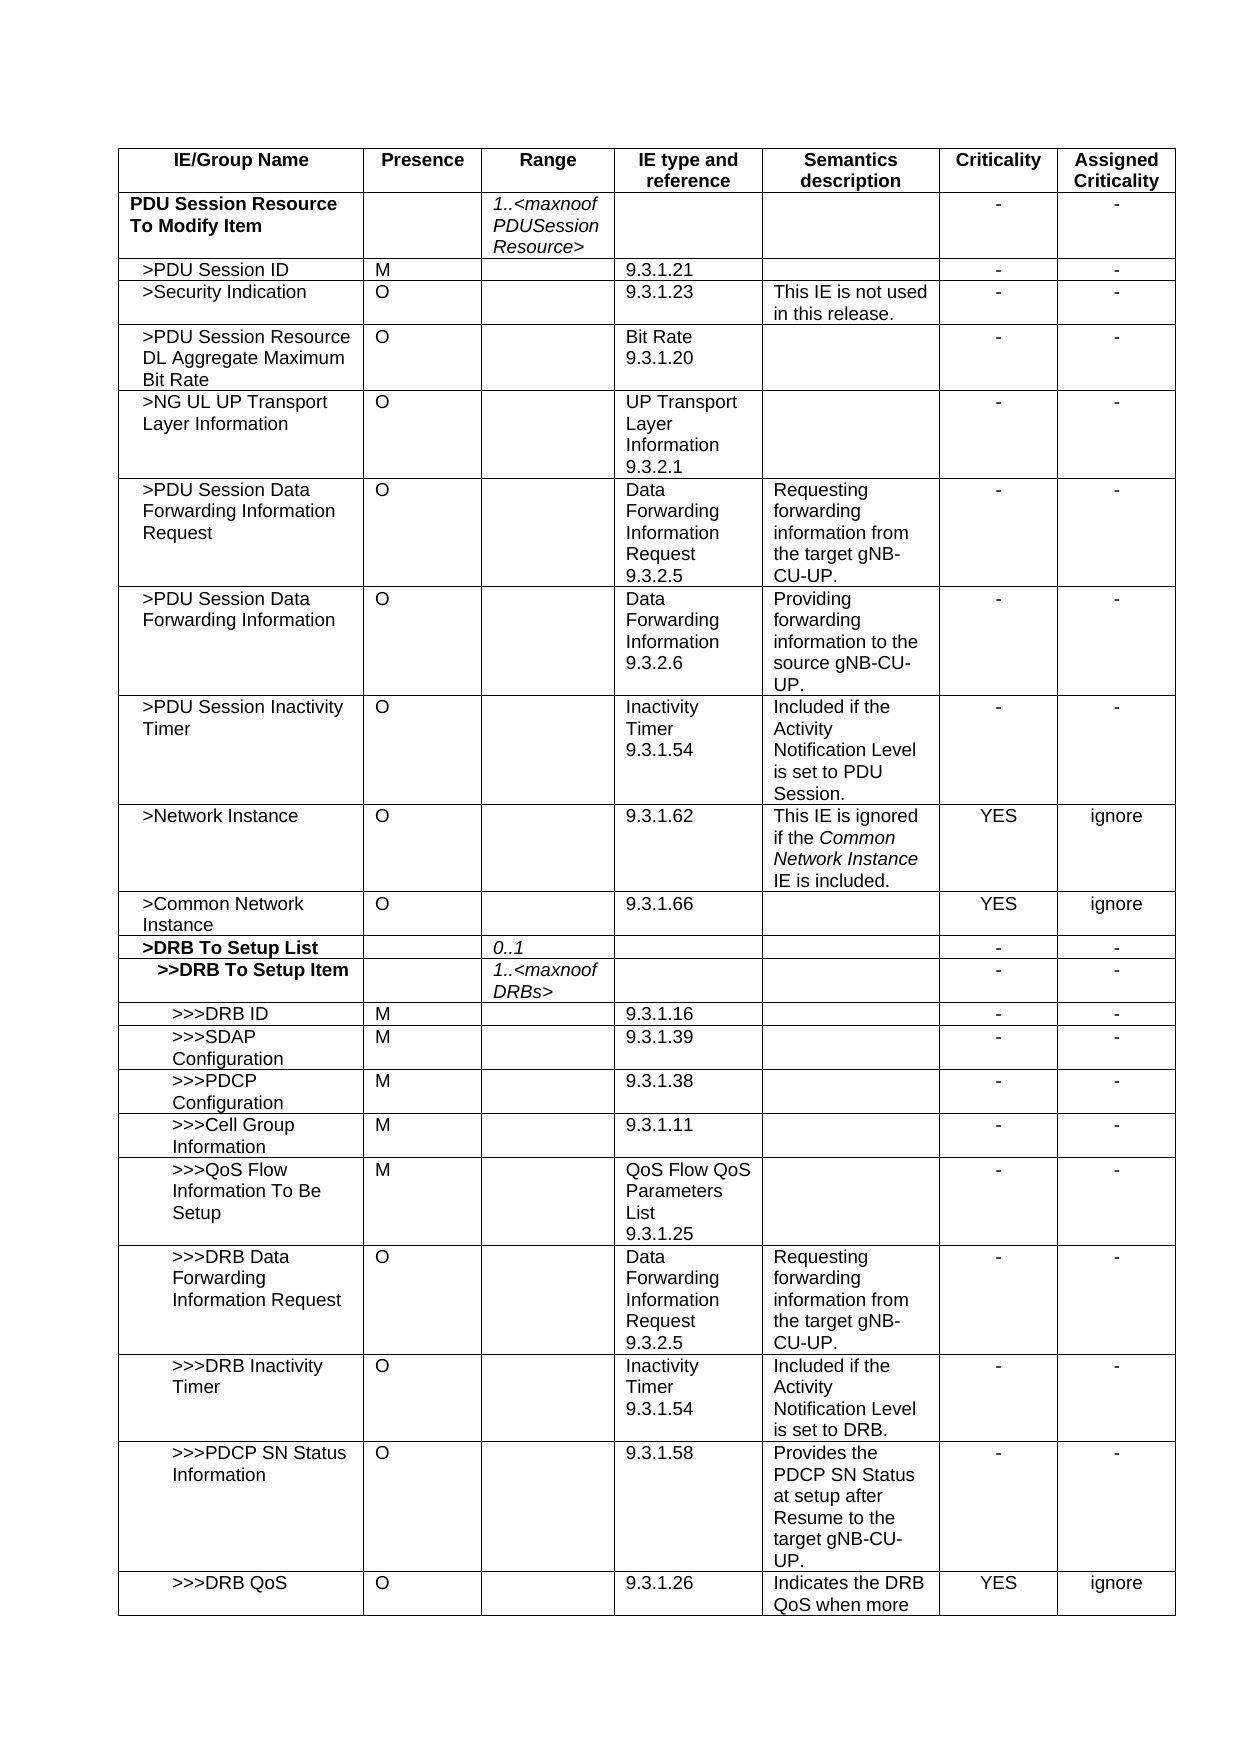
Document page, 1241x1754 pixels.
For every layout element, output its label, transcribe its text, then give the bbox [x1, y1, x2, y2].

table_cell O [364, 281, 481, 324]
table_cell M [364, 1026, 481, 1069]
table_cell Providing forwarding information to the source gNB-CU-UP. [763, 587, 939, 695]
table_cell - [1058, 281, 1175, 324]
table_cell >>>DRB Inactivity Timer [119, 1355, 363, 1441]
table_cell - [940, 391, 1057, 477]
table_cell [482, 1070, 614, 1113]
table_cell [482, 1003, 614, 1025]
table_cell - [1058, 259, 1175, 280]
table_cell Provides the PDCP SN Status at setup after Resume to the target gNB-CU-UP. [763, 1442, 939, 1571]
table_cell Included if the Activity Notification Level is set to DRB. [763, 1355, 939, 1441]
table_cell Data Forwarding Information Request 9.3.2.5 [615, 1246, 762, 1353]
table_cell - [940, 1026, 1057, 1069]
table_cell M [364, 259, 481, 280]
table_cell 9.3.1.11 [615, 1114, 762, 1157]
table_cell [482, 805, 614, 891]
table_cell >PDU Session ID [119, 259, 363, 280]
table_cell >>>Cell Group Information [119, 1114, 363, 1157]
table_cell - [940, 1246, 1057, 1353]
table_cell [763, 325, 939, 390]
table_cell O [364, 1572, 481, 1615]
table_cell [763, 892, 939, 935]
table_cell - [1058, 1355, 1175, 1441]
table_cell - [1058, 1026, 1175, 1069]
table_cell O [364, 1442, 481, 1571]
table_cell [482, 325, 614, 390]
table_cell >PDU Session Resource DL Aggregate Maximum Bit Rate [119, 325, 363, 390]
table_cell - [940, 281, 1057, 324]
table_cell M [364, 1114, 481, 1157]
table_cell YES [940, 805, 1057, 891]
table_cell [763, 193, 939, 258]
table_cell [482, 1158, 614, 1244]
table_cell 9.3.1.38 [615, 1070, 762, 1113]
table_cell 1..<maxnoofPDUSessionResource> [482, 193, 614, 258]
table_cell UP Transport Layer Information 9.3.2.1 [615, 391, 762, 477]
table_header Semantics description [763, 149, 939, 192]
table_cell Requesting forwarding information from the target gNB-CU-UP. [763, 479, 939, 586]
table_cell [763, 1572, 939, 1615]
table_cell >PDU Session Data Forwarding Information [119, 587, 363, 695]
table_cell >Common Network Instance [119, 892, 363, 935]
table_cell [763, 1158, 939, 1244]
table_cell >>DRB To Setup Item [119, 959, 363, 1002]
table_cell Inactivity Timer 9.3.1.54 [615, 1355, 762, 1441]
table_cell - [940, 479, 1057, 586]
table_cell >>>PDCP Configuration [119, 1070, 363, 1113]
table_cell 9.3.1.16 [615, 1003, 762, 1025]
table_cell >>>QoS Flow Information To Be Setup [119, 1158, 363, 1244]
table_cell - [1058, 959, 1175, 1002]
table_cell - [1058, 1070, 1175, 1113]
table_cell O [364, 479, 481, 586]
table_cell YES [940, 1572, 1057, 1615]
table_cell [482, 1355, 614, 1441]
table_cell - [940, 1070, 1057, 1113]
table_cell - [1058, 1158, 1175, 1244]
table_cell - [1058, 936, 1175, 958]
table_cell O [364, 325, 481, 390]
table_cell YES [940, 892, 1057, 935]
table_cell - [1058, 587, 1175, 695]
table_cell - [1058, 696, 1175, 804]
table_cell - [940, 193, 1057, 258]
table_cell [482, 587, 614, 695]
table_cell Bit Rate 9.3.1.20 [615, 325, 762, 390]
table_cell O [364, 1355, 481, 1441]
table_cell [364, 936, 481, 958]
table_cell 9.3.1.58 [615, 1442, 762, 1571]
table_cell M [364, 1003, 481, 1025]
table_cell [482, 479, 614, 586]
table_cell PDU Session Resource To Modify Item [119, 193, 363, 258]
table_cell >>>DRB ID [119, 1003, 363, 1025]
table_cell [763, 959, 939, 1002]
table_cell - [940, 1158, 1057, 1244]
table_cell [482, 1026, 614, 1069]
table_cell [763, 259, 939, 280]
table_cell [482, 1572, 614, 1615]
table_cell O [364, 696, 481, 804]
table_cell This IE is ignored if the Common Network Instance IE is included. [763, 805, 939, 891]
table_cell [482, 1246, 614, 1353]
table_cell O [364, 391, 481, 477]
table_cell - [1058, 391, 1175, 477]
table_header Range [482, 149, 614, 192]
table_cell >PDU Session Data Forwarding Information Request [119, 479, 363, 586]
table_header IE type and reference [615, 149, 762, 192]
table_cell [615, 936, 762, 958]
table_cell O [364, 587, 481, 695]
table_cell - [940, 696, 1057, 804]
table_cell - [1058, 193, 1175, 258]
table_cell Requesting forwarding information from the target gNB-CU-UP. [763, 1246, 939, 1353]
table_cell [482, 259, 614, 280]
table_cell [763, 1026, 939, 1069]
table_cell O [364, 1246, 481, 1353]
table_cell [482, 391, 614, 477]
table_header Assigned Criticality [1058, 149, 1175, 192]
table_cell [763, 1003, 939, 1025]
table_cell Inactivity Timer 9.3.1.54 [615, 696, 762, 804]
table_cell 9.3.1.66 [615, 892, 762, 935]
table_cell >>>SDAP Configuration [119, 1026, 363, 1069]
table_cell [482, 1442, 614, 1571]
table_cell >PDU Session Inactivity Timer [119, 696, 363, 804]
table_cell - [1058, 1114, 1175, 1157]
table_cell 9.3.1.23 [615, 281, 762, 324]
table_cell - [940, 959, 1057, 1002]
table_cell [364, 959, 481, 1002]
table_cell >Security Indication [119, 281, 363, 324]
table_cell 0..1 [482, 936, 614, 958]
table_header Presence [364, 149, 481, 192]
table_cell 9.3.1.39 [615, 1026, 762, 1069]
table_cell [482, 1114, 614, 1157]
table_cell M [364, 1158, 481, 1244]
table_cell >Network Instance [119, 805, 363, 891]
table_cell [364, 193, 481, 258]
table_cell - [940, 1442, 1057, 1571]
table_cell Data Forwarding Information 9.3.2.6 [615, 587, 762, 695]
table_cell - [1058, 479, 1175, 586]
table_header Criticality [940, 149, 1057, 192]
table_cell [763, 1114, 939, 1157]
table_cell >DRB To Setup List [119, 936, 363, 958]
table_cell >>>DRB QoS [119, 1572, 363, 1615]
table_cell - [1058, 1003, 1175, 1025]
table_cell [763, 391, 939, 477]
table_cell >NG UL UP Transport Layer Information [119, 391, 363, 477]
table_cell - [1058, 325, 1175, 390]
table_cell - [940, 1355, 1057, 1441]
table_cell [615, 959, 762, 1002]
table_cell - [940, 587, 1057, 695]
table_cell [763, 1070, 939, 1113]
table_header IE/Group Name [119, 149, 363, 192]
table_cell O [364, 805, 481, 891]
table_cell 9.3.1.21 [615, 259, 762, 280]
table_cell - [1058, 1442, 1175, 1571]
table_cell [763, 936, 939, 958]
table_cell - [940, 936, 1057, 958]
table_cell O [364, 892, 481, 935]
table_cell - [1058, 1246, 1175, 1353]
table_cell M [364, 1070, 481, 1113]
table_cell 9.3.1.26 [615, 1572, 762, 1615]
table_cell ignore [1058, 1572, 1175, 1615]
table_cell - [940, 1114, 1057, 1157]
table_cell [615, 193, 762, 258]
table_cell - [940, 259, 1057, 280]
table_cell Included if the Activity Notification Level is set to PDU Session. [763, 696, 939, 804]
table_cell 1..<maxnoofDRBs> [482, 959, 614, 1002]
table_cell ignore [1058, 892, 1175, 935]
table_cell ignore [1058, 805, 1175, 891]
table_cell QoS Flow QoS Parameters List 9.3.1.25 [615, 1158, 762, 1244]
table_cell [482, 696, 614, 804]
table_cell Data Forwarding Information Request 9.3.2.5 [615, 479, 762, 586]
table_cell - [940, 1003, 1057, 1025]
table_cell >>>PDCP SN Status Information [119, 1442, 363, 1571]
table_cell [482, 281, 614, 324]
table_cell [482, 892, 614, 935]
table_cell This IE is not used in this release. [763, 281, 939, 324]
table_cell - [940, 325, 1057, 390]
table_cell >>>DRB Data Forwarding Information Request [119, 1246, 363, 1353]
table_cell 9.3.1.62 [615, 805, 762, 891]
